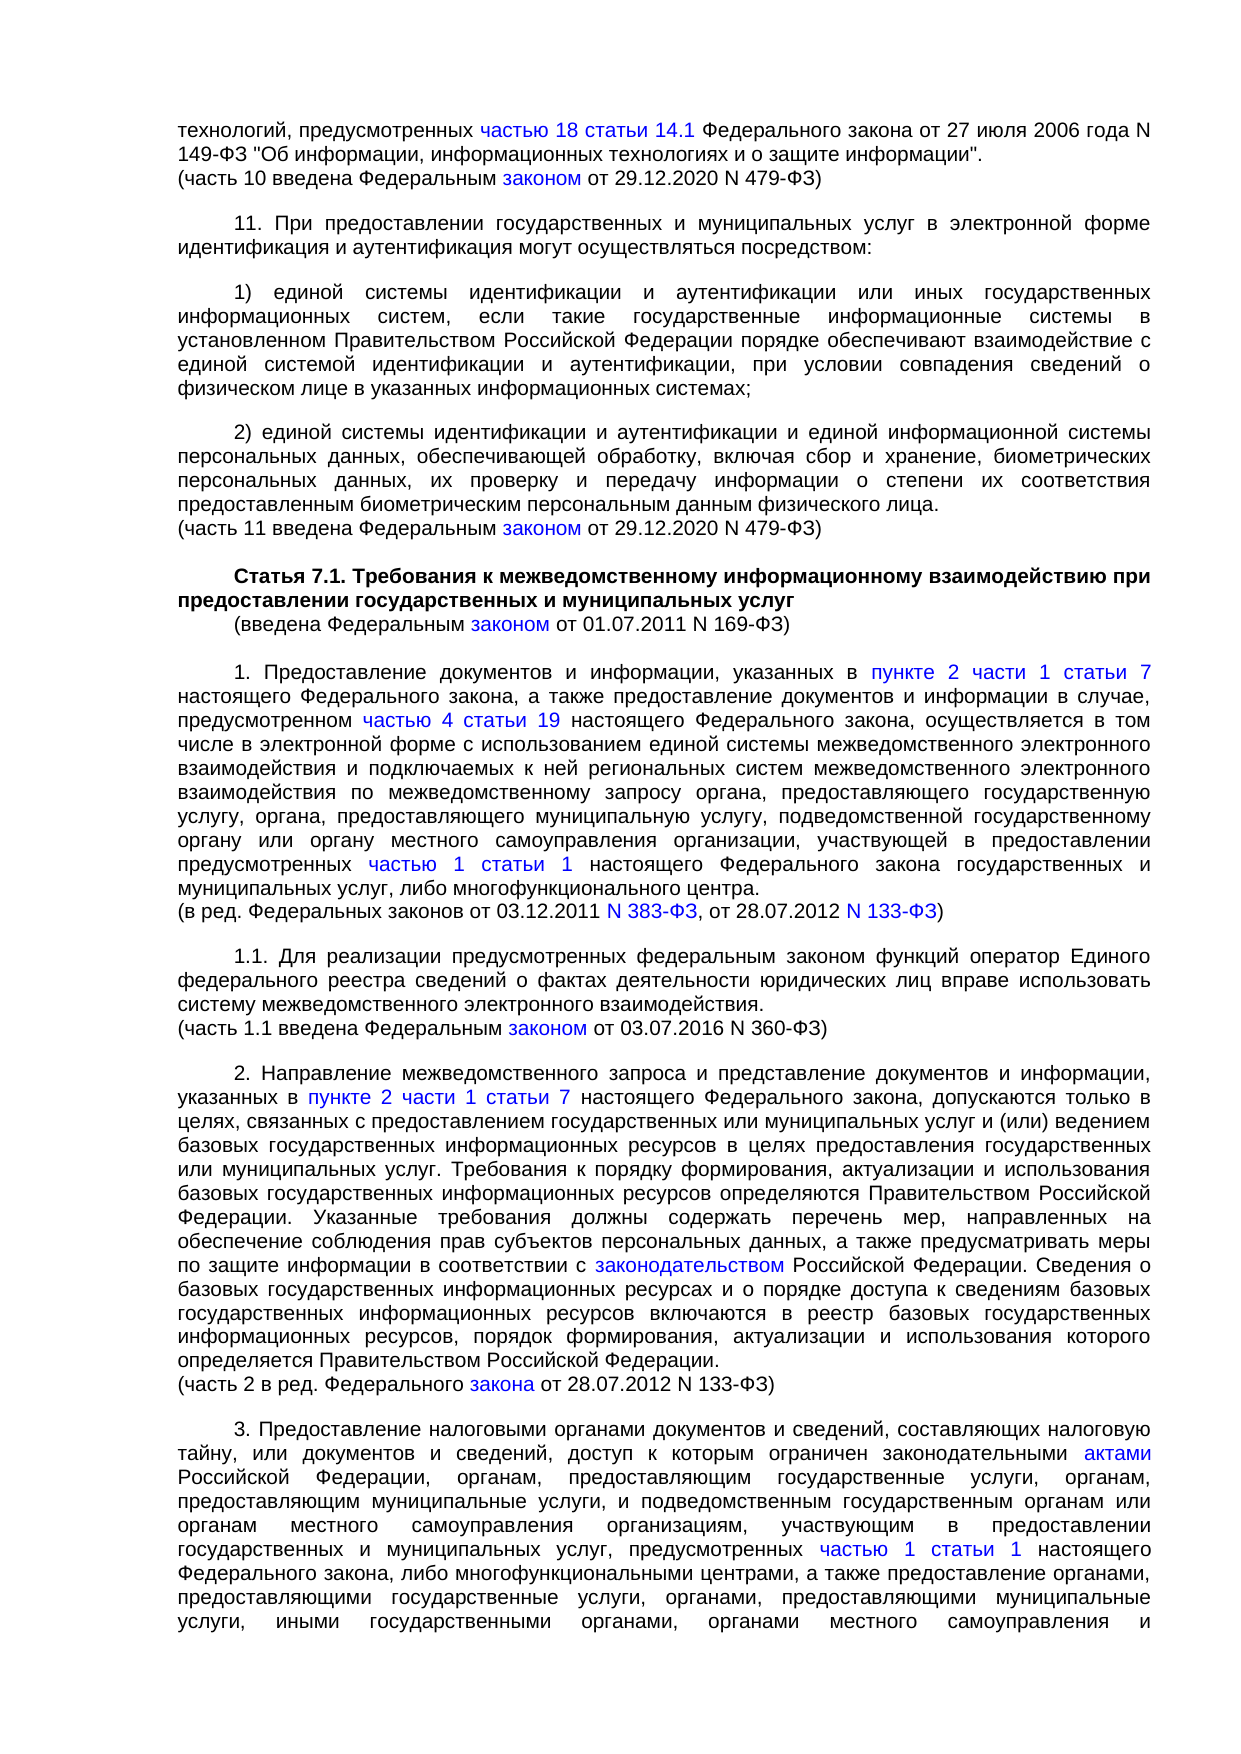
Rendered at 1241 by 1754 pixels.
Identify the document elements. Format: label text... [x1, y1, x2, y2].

text 2) единой системы идентификации и аутентификации и единой информационной системы персональных данных, обеспечивающей обработку, включая сбор и хранение, биометрических персональных данных, их проверку и передачу информации о степени их соответствия предоставленным биометрическим персональным данным физического лица. [177, 420, 1152, 516]
title Статья 7.1. Требования к межведомственному информационному взаимодействию при предоставлении государственных и муниципальных услуг [177, 564, 1152, 612]
text (часть 11 введена Федеральным законом от 29.12.2020 N 479-ФЗ) [177, 516, 1152, 540]
text 1) единой системы идентификации и аутентификации или иных государственных информационных систем, если такие государственные информационные системы в установленном Правительством Российской Федерации порядке обеспечивают взаимодействие с единой системой идентификации и аутентификации, при условии совпадения сведений о физическом лице в указанных информационных системах; [177, 279, 1152, 399]
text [177, 1417, 1152, 1633]
text (часть 2 в ред. Федерального закона от 28.07.2012 N 133-ФЗ) [177, 1372, 1152, 1396]
text 1. Предоставление документов и информации, указанных в пункте 2 части 1 статьи 7 настоящего Федерального закона, а также предоставление документов и информации в случае, предусмотренном частью 4 статьи 19 настоящего Федерального закона, осуществляется в том числе в электронной форме с использованием единой системы межведомственного электронного взаимодействия и подключаемых к ней региональных систем межведомственного электронного взаимодействия по межведомственному запросу органа, предоставляющего государственную услугу, органа, предоставляющего муниципальную услугу, подведомственной государственному органу или органу местного самоуправления организации, участвующей в предоставлении предусмотренных частью 1 статьи 1 настоящего Федерального закона государственных и муниципальных услуг, либо многофункционального центра. [177, 660, 1152, 899]
text (часть 10 введена Федеральным законом от 29.12.2020 N 479-ФЗ) [177, 166, 1152, 190]
text 1.1. Для реализации предусмотренных федеральным законом функций оператор Единого федерального реестра сведений о фактах деятельности юридических лиц вправе использовать систему межведомственного электронного взаимодействия. [177, 944, 1152, 1016]
text (введена Федеральным законом от 01.07.2011 N 169-ФЗ) [177, 612, 1152, 636]
text 2. Направление межведомственного запроса и представление документов и информации, указанных в пункте 2 части 1 статьи 7 настоящего Федерального закона, допускаются только в целях, связанных с предоставлением государственных или муниципальных услуг и (или) ведением базовых государственных информационных ресурсов в целях предоставления государственных или муниципальных услуг. Требования к порядку формирования, актуализации и использования базовых государственных информационных ресурсов определяются Правительством Российской Федерации. Указанные требования должны содержать перечень мер, направленных на обеспечение соблюдения прав субъектов персональных данных, а также предусматривать меры по защите информации в соответствии с законодательством Российской Федерации. Сведения о базовых государственных информационных ресурсах и о порядке доступа к сведениям базовых государственных информационных ресурсов включаются в реестр базовых государственных информационных ресурсов, порядок формирования, актуализации и использования которого определяется Правительством Российской Федерации. [177, 1061, 1152, 1372]
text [177, 118, 1152, 166]
text (часть 1.1 введена Федеральным законом от 03.07.2016 N 360-ФЗ) [177, 1016, 1152, 1040]
text (в ред. Федеральных законов от 03.12.2011 N 383-ФЗ, от 28.07.2012 N 133-ФЗ) [177, 899, 1152, 923]
text 11. При предоставлении государственных и муниципальных услуг в электронной форме идентификация и аутентификация могут осуществляться посредством: [177, 211, 1152, 259]
